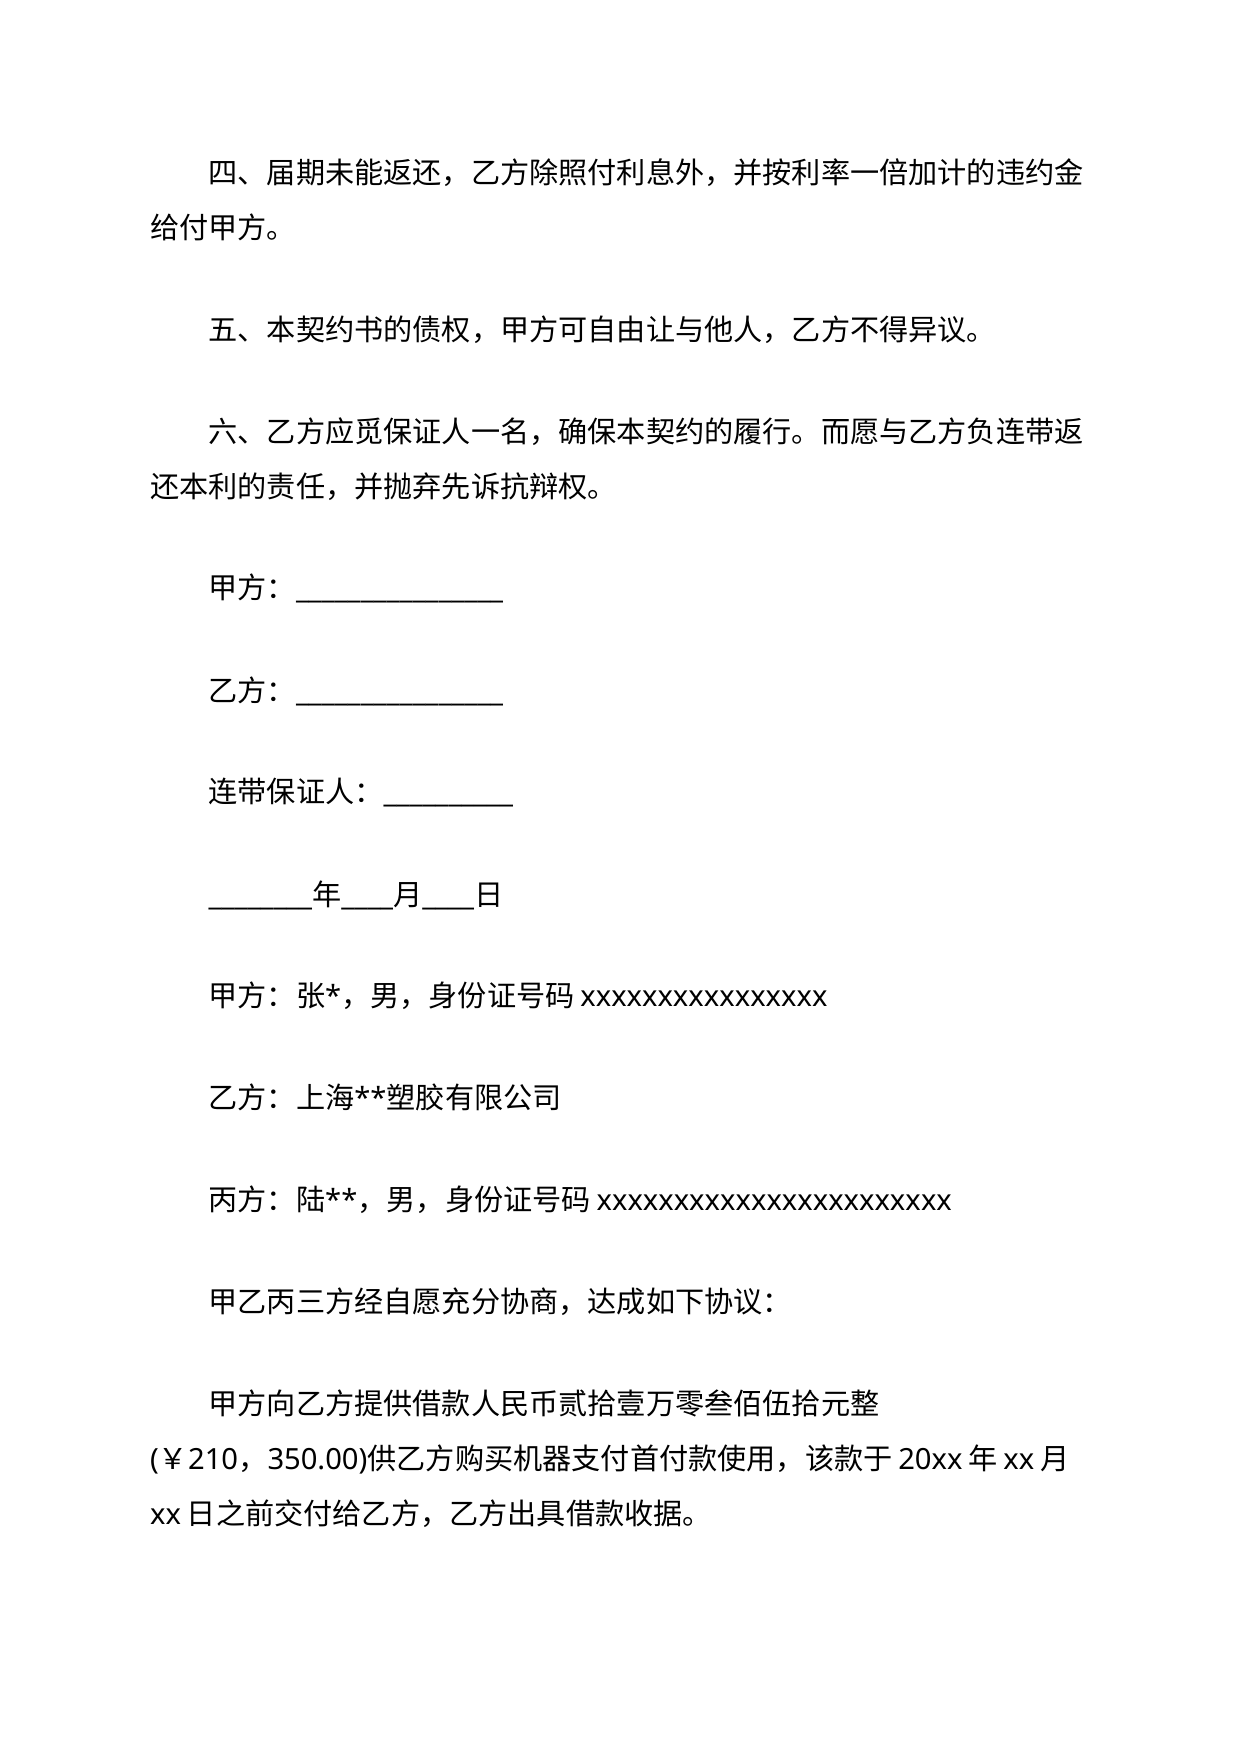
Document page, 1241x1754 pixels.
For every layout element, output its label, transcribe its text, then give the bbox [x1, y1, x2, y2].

text 甲方：张*，男，身份证号码xxxxxxxxxxxxxxxx [150, 973, 1090, 1015]
text 甲方向乙方提供借款人民币贰拾壹万零叁佰伍拾元整(￥210，350.00)供乙方购买机器支付首付款使用，该款于20xx年xx月xx日之前交付给乙方，乙方出具借款收据。 [150, 1381, 1090, 1533]
text 丙方：陆**，男，身份证号码xxxxxxxxxxxxxxxxxxxxxxx [150, 1177, 1090, 1219]
text 六、乙方应觅保证人一名，确保本契约的履行。而愿与乙方负连带返还本利的责任，并抛弃先诉抗辩权。 [150, 408, 1090, 506]
text 四、届期未能返还，乙方除照付利息外，并按利率一倍加计的违约金给付甲方。 [150, 150, 1090, 247]
text 五、本契约书的债权，甲方可自由让与他人，乙方不得异议。 [150, 307, 1090, 349]
text 乙方：上海**塑胶有限公司 [150, 1075, 1090, 1117]
text 甲方：________________ [150, 565, 1090, 607]
text ________年____月____日 [150, 871, 1090, 913]
text 乙方：________________ [150, 667, 1090, 709]
text 甲乙丙三方经自愿充分协商，达成如下协议： [150, 1279, 1090, 1321]
text 连带保证人：__________ [150, 769, 1090, 811]
